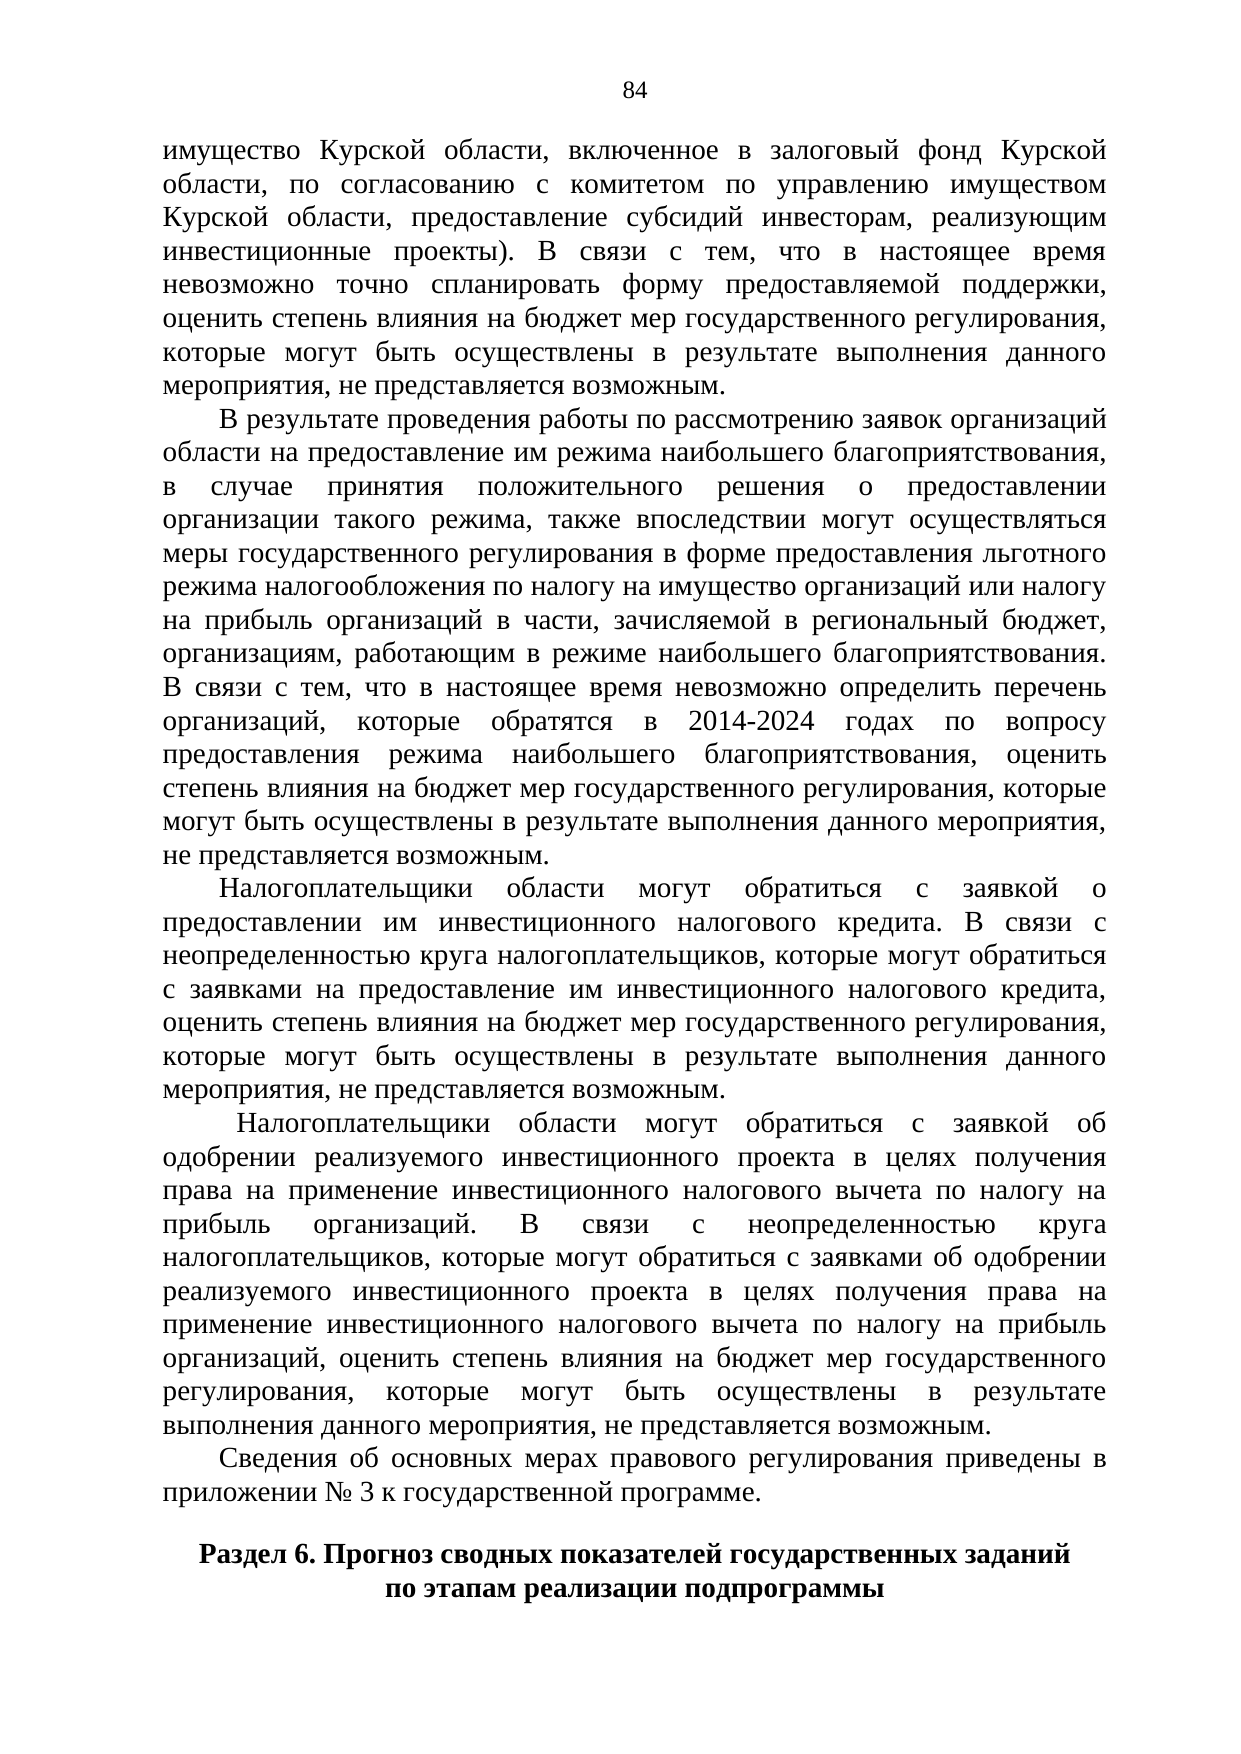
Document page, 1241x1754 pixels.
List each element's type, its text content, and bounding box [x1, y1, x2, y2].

text по этапам реализации подпрограммы [162, 1570, 1107, 1603]
text Налогоплательщики области могут обратиться с заявкой об одобрении реализуемого инвестиционного проекта в целях получения права на применение инвестиционного налогового вычета по налогу на прибыль организаций. В связи с неопределенностью круга налогоплательщиков, которые могут обратиться с заявками об одобрении реализуемого инвестиционного проекта в целях получения права на применение инвестиционного налогового вычета по налогу на прибыль организаций, оценить степень влияния на бюджет мер государственного регулирования, которые могут быть осуществлены в результате выполнения данного мероприятия, не представляется возможным. [162, 1105, 1107, 1441]
text Налогоплательщики области могут обратиться с заявкой о предоставлении им инвестиционного налогового кредита. В связи с неопределенностью круга налогоплательщиков, которые могут обратиться с заявками на предоставление им инвестиционного налогового кредита, оценить степень влияния на бюджет мер государственного регулирования, которые могут быть осуществлены в результате выполнения данного мероприятия, не представляется возможным. [162, 870, 1107, 1105]
text В результате проведения работы по рассмотрению заявок организаций области на предоставление им режима наибольшего благоприятствования, в случае принятия положительного решения о предоставлении организации такого режима, также впоследствии могут осуществляться меры государственного регулирования в форме предоставления льготного режима налогообложения по налогу на имущество организаций или налогу на прибыль организаций в части, зачисляемой в региональный бюджет, организациям, работающим в режиме наибольшего благоприятствования. В связи с тем, что в настоящее время невозможно определить перечень организаций, которые обратятся в 2014-2024 годах по вопросу предоставления режима наибольшего благоприятствования, оценить степень влияния на бюджет мер государственного регулирования, которые могут быть осуществлены в результате выполнения данного мероприятия, не представляется возможным. [162, 401, 1107, 870]
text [162, 132, 1107, 401]
text Сведения об основных мерах правового регулирования приведены в приложении № 3 к государственной программе. [162, 1441, 1107, 1508]
text Раздел 6. Прогноз сводных показателей государственных заданий [162, 1536, 1107, 1570]
